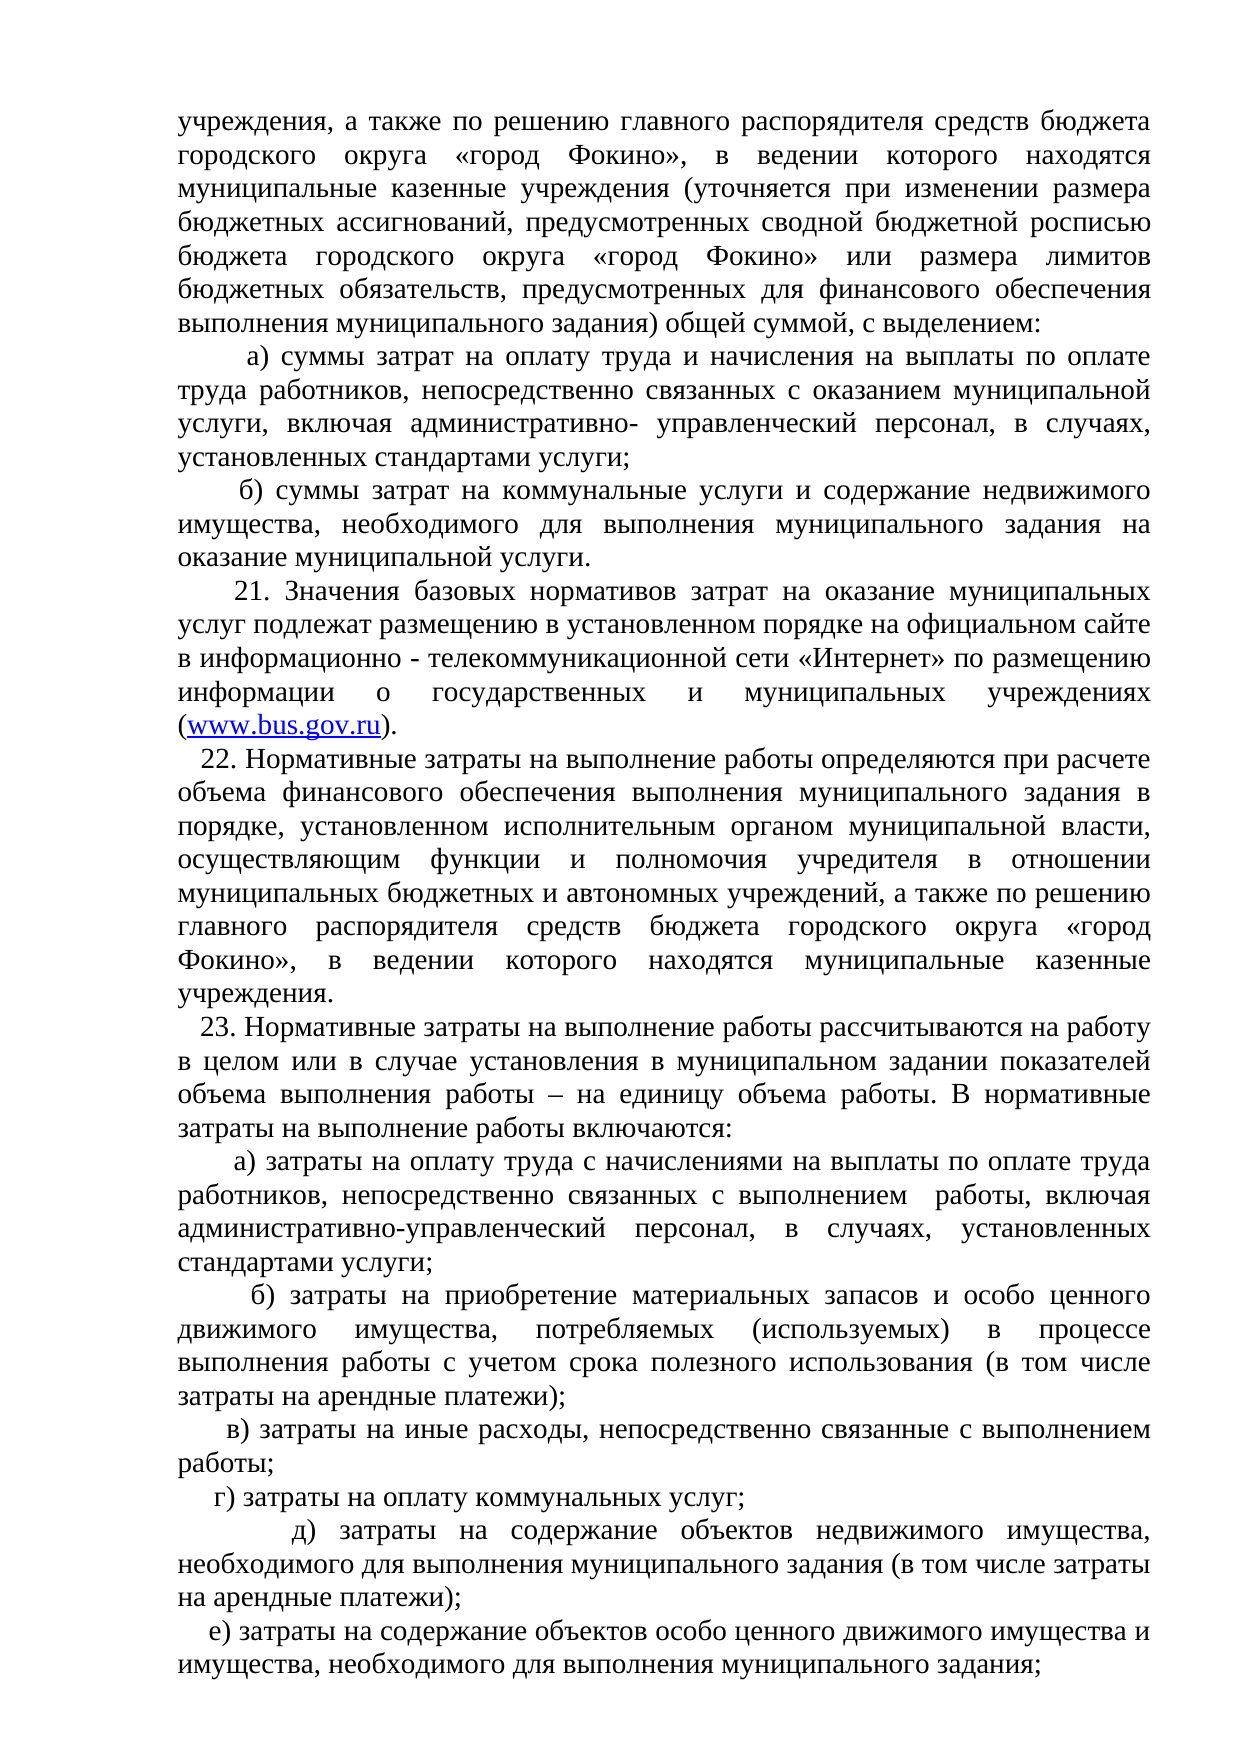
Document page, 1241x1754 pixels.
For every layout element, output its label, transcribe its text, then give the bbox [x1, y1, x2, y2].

text б) суммы затрат на коммунальные услуги и содержание недвижимого имущества, необходимого для выполнения муниципального задания на оказание муниципальной услуги. [177, 472, 1152, 573]
text 21. Значения базовых нормативов затрат на оказание муниципальных услуг подлежат размещению в установленном порядке на официальном сайте в информационно - телекоммуникационной сети «Интернет» по размещению информации о государственных и муниципальных учреждениях (www.bus.gov.ru). [177, 573, 1152, 741]
text 22. Нормативные затраты на выполнение работы определяются при расчете объема финансового обеспечения выполнения муниципального задания в порядке, установленном исполнительным органом муниципальной власти, осуществляющим функции и полномочия учредителя в отношении муниципальных бюджетных и автономных учреждений, а также по решению главного распорядителя средств бюджета городского округа «город Фокино», в ведении которого находятся муниципальные казенные учреждения. [177, 741, 1152, 1009]
text е) затраты на содержание объектов особо ценного движимого имущества и имущества, необходимого для выполнения муниципального задания; [177, 1613, 1152, 1680]
text г) затраты на оплату коммунальных услуг; [177, 1479, 1152, 1512]
text 23. Нормативные затраты на выполнение работы рассчитываются на работу в целом или в случае установления в муниципальном задании показателей объема выполнения работы – на единицу объема работы. В нормативные затраты на выполнение работы включаются: [177, 1009, 1152, 1143]
text б) затраты на приобретение материальных запасов и особо ценного движимого имущества, потребляемых (используемых) в процессе выполнения работы с учетом срока полезного использования (в том числе затраты на арендные платежи); [177, 1277, 1152, 1412]
text а) затраты на оплату труда с начислениями на выплаты по оплате труда работников, непосредственно связанных с выполнением работы, включая административно-управленческий персонал, в случаях, установленных стандартами услуги; [177, 1143, 1152, 1277]
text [177, 103, 1152, 338]
text а) суммы затрат на оплату труда и начисления на выплаты по оплате труда работников, непосредственно связанных с оказанием муниципальной услуги, включая административно- управленческий персонал, в случаях, установленных стандартами услуги; [177, 338, 1152, 472]
text в) затраты на иные расходы, непосредственно связанные с выполнением работы; [177, 1412, 1152, 1479]
text д) затраты на содержание объектов недвижимого имущества, необходимого для выполнения муниципального задания (в том числе затраты на арендные платежи); [177, 1512, 1152, 1613]
